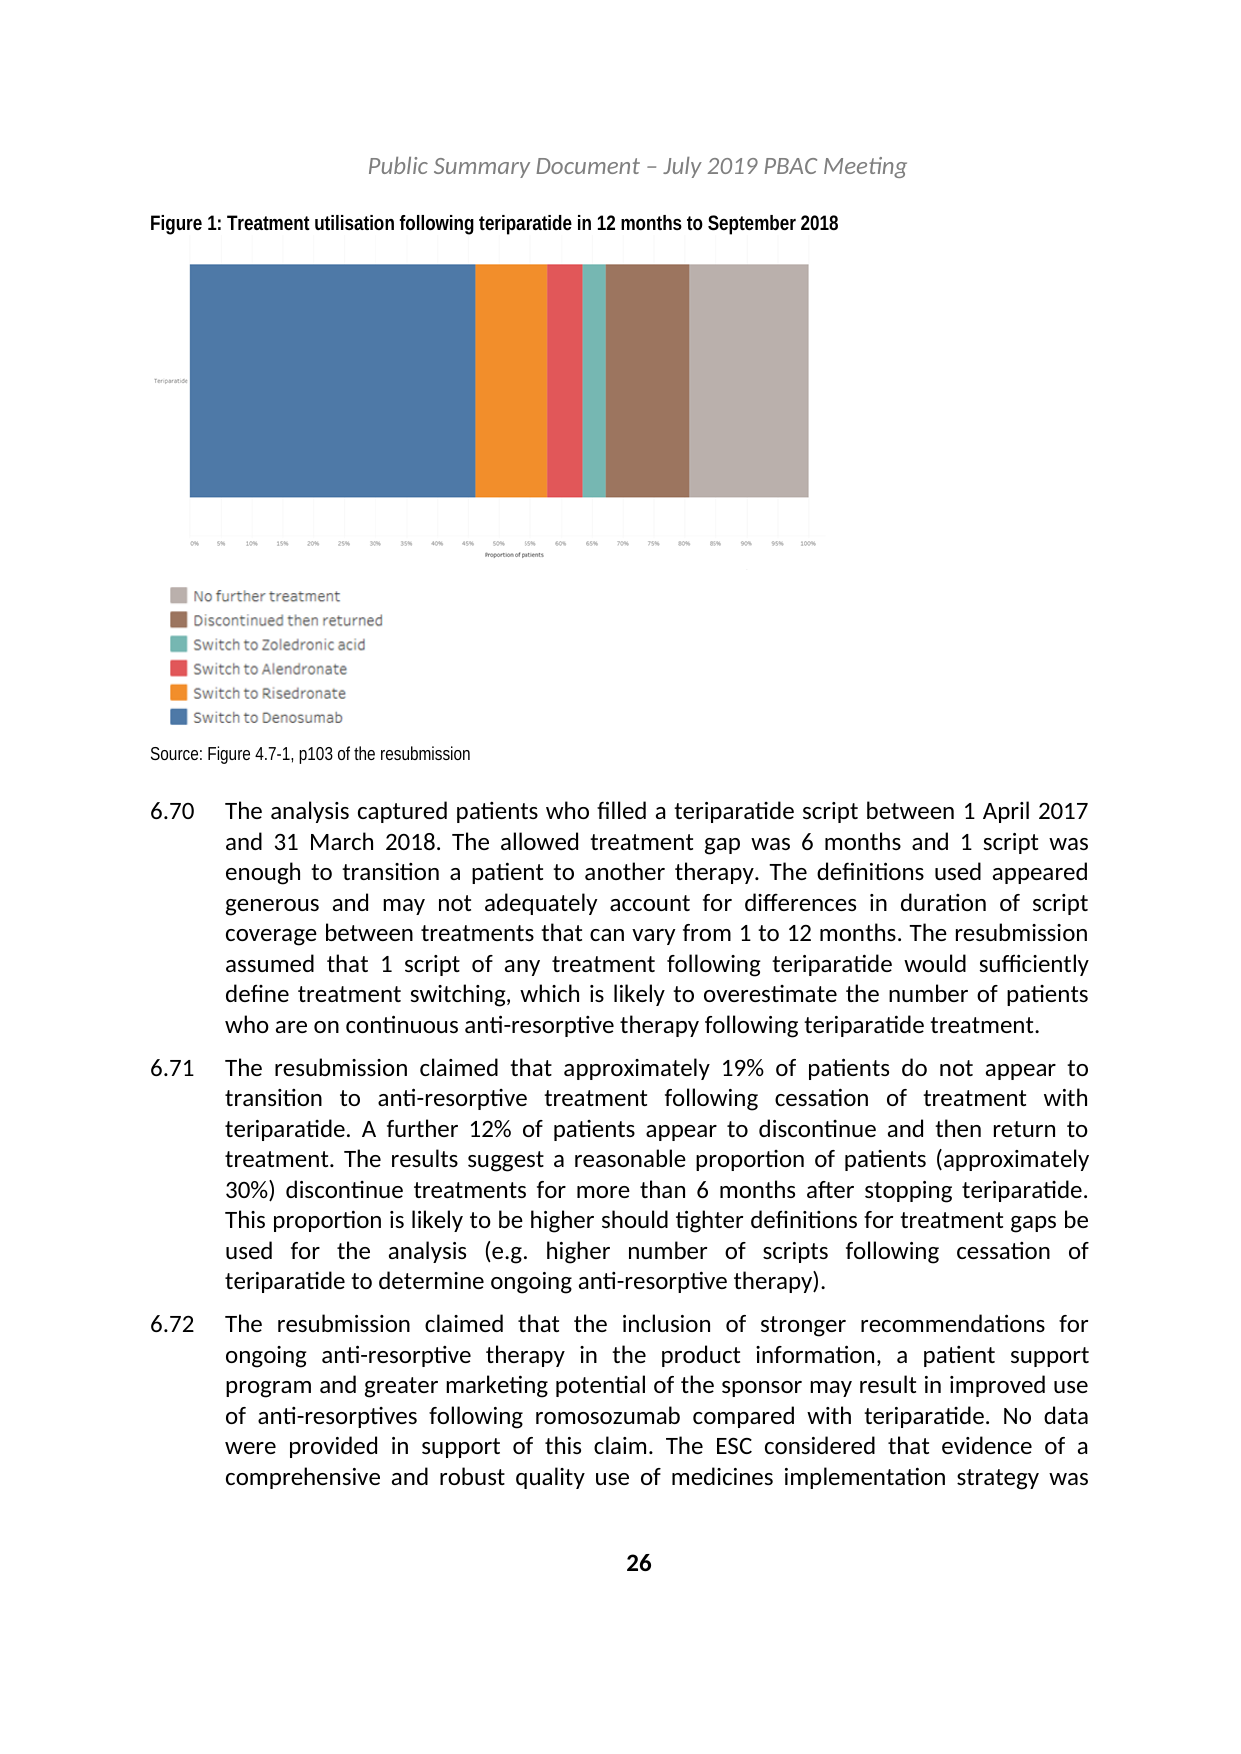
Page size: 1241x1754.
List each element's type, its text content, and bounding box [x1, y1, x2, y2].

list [150, 1308, 1090, 1492]
text Source: Figure 4.7-1, p103 of the resubmission [150, 743, 1090, 764]
list The resubmission claimed that approximately 19% of patients do not appear to transition to anti-resorptive treatment following cessation of treatment with teriparatide. A further 12% of patients appear to discontinue and then return to treatment. The results suggest a reasonable proportion of patients (approximately 30%) discontinue treatments for more than 6 months after stopping teriparatide. This proportion is likely to be higher should tighter definitions for treatment gaps be used for the analysis (e.g. higher number of scripts following cessation of teriparatide to determine ongoing anti-resorptive therapy). [150, 1052, 1090, 1296]
picture [150, 235, 826, 743]
list The analysis captured patients who filled a teriparatide script between 1 April 2017 and 31 March 2018. The allowed treatment gap was 6 months and 1 script was enough to transition a patient to another therapy. The definitions used appeared generous and may not adequately account for differences in duration of script coverage between treatments that can vary from 1 to 12 months. The resubmission assumed that 1 script of any treatment following teriparatide would sufficiently define treatment switching, which is likely to overestimate the number of patients who are on continuous anti-resorptive therapy following teriparatide treatment. [150, 795, 1090, 1039]
text Figure 1: Treatment utilisation following teriparatide in 12 months to September 2018 [150, 211, 1090, 235]
